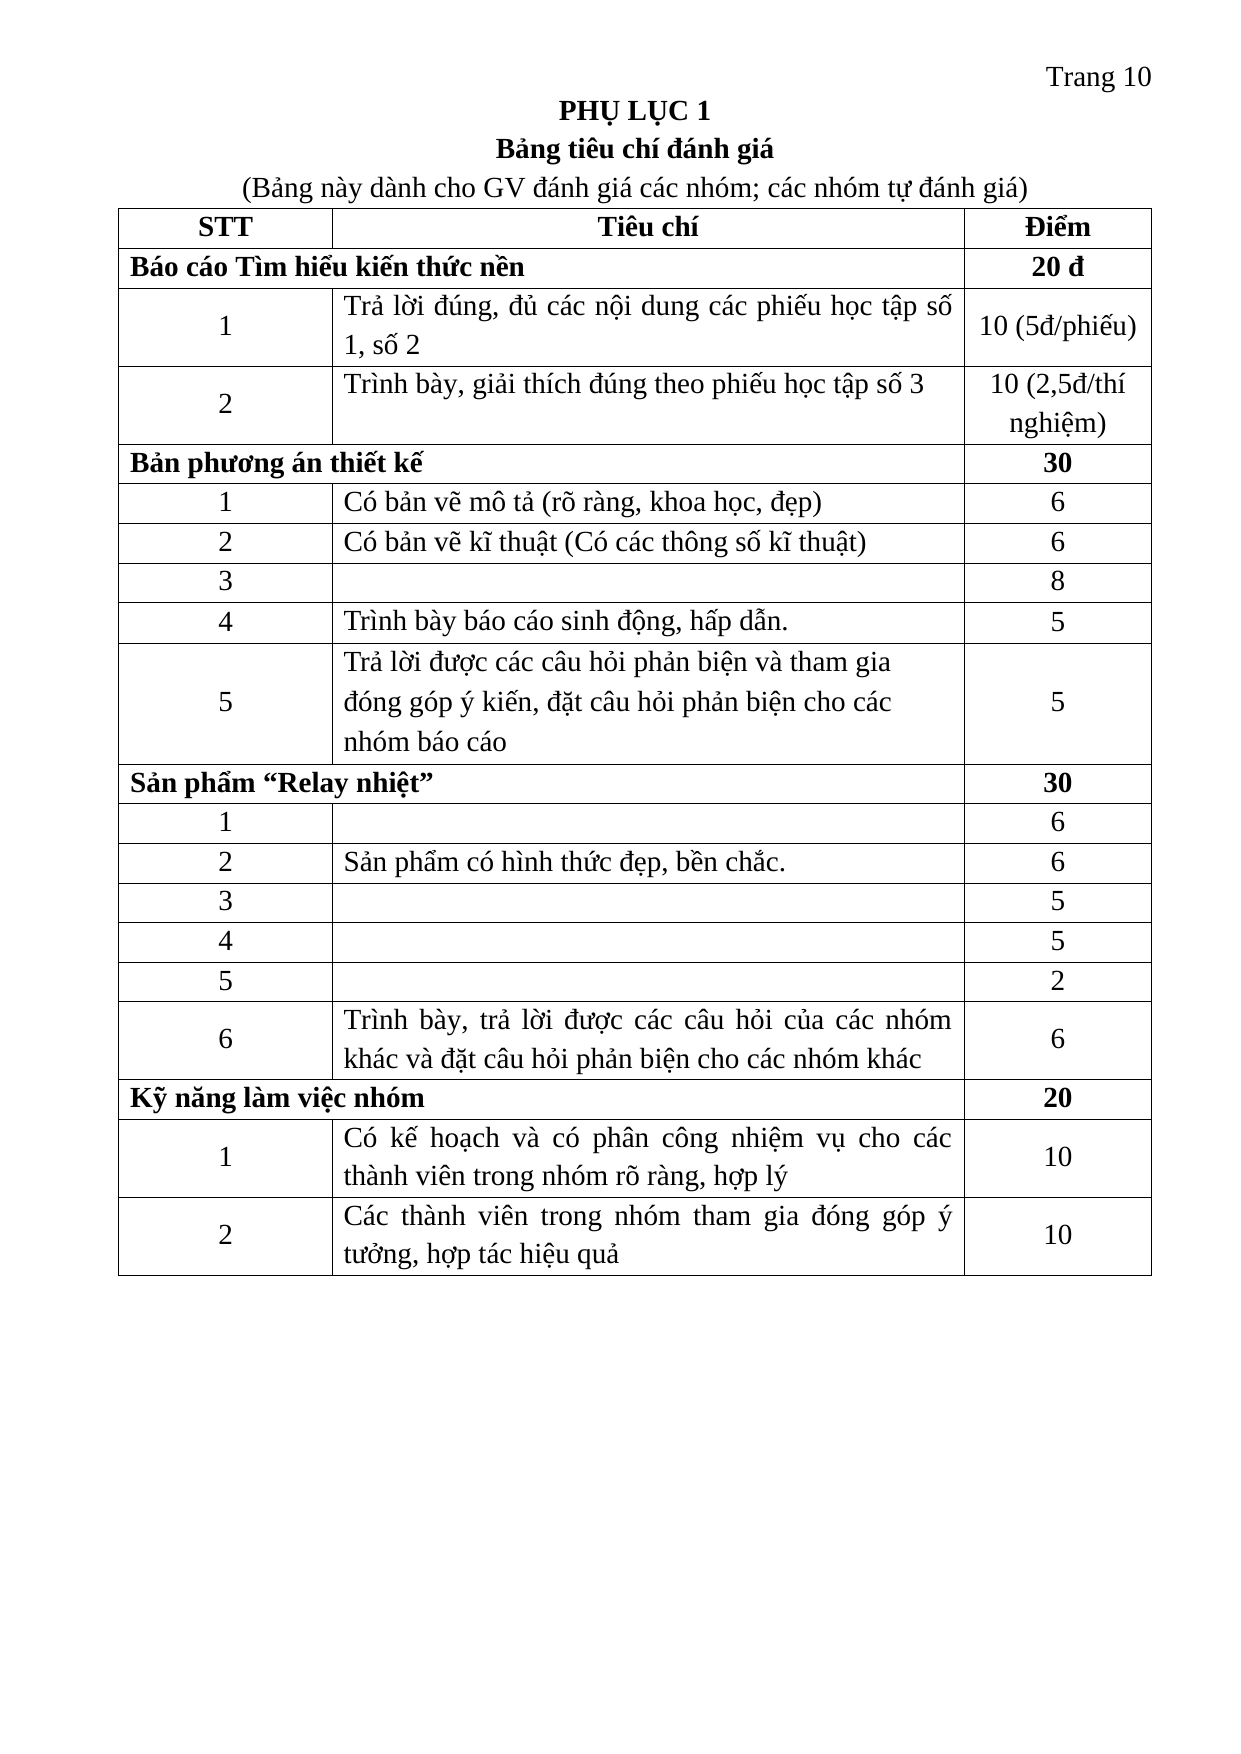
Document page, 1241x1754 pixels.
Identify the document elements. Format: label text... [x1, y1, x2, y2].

table_cell 2 [119, 1198, 332, 1275]
table_cell 4 [119, 923, 332, 962]
table_cell 1 [119, 484, 332, 523]
table_cell 1 [119, 804, 332, 843]
table_cell Báo cáo Tìm hiểu kiến thức nền [119, 249, 964, 287]
table_cell Kỹ năng làm việc nhóm [119, 1080, 964, 1119]
table_cell 5 [965, 644, 1151, 764]
table_cell Trả lời được các câu hỏi phản biện và tham gia đóng góp ý kiến, đặt câu hỏi phản biện cho các nhóm báo cáo [333, 644, 964, 764]
table_cell 1 [119, 289, 332, 366]
table_cell 10 (2,5đ/thí nghiệm) [965, 367, 1151, 444]
table_cell Bản phương án thiết kế [119, 445, 964, 483]
table_cell 5 [965, 603, 1151, 643]
table_cell [333, 564, 964, 602]
table_cell Trình bày, giải thích đúng theo phiếu học tập số 3 [333, 367, 964, 444]
table_cell Trình bày báo cáo sinh động, hấp dẫn. [333, 603, 964, 643]
table_cell 30 [965, 445, 1151, 483]
table_cell [333, 884, 964, 922]
table_cell 20 đ [965, 249, 1151, 287]
table_cell 10 [965, 1120, 1151, 1197]
table_cell 1 [119, 1120, 332, 1197]
table_cell 20 [965, 1080, 1151, 1119]
text (Bảng này dành cho GV đánh giá các nhóm; các nhóm tự đánh giá) [118, 170, 1152, 203]
table_cell 3 [119, 564, 332, 602]
table_cell 2 [119, 844, 332, 882]
table_cell 2 [119, 524, 332, 562]
table_cell Trình bày, trả lời được các câu hỏi của các nhóm khác và đặt câu hỏi phản biện cho các nhóm khác [333, 1002, 964, 1079]
table_cell 6 [965, 524, 1151, 562]
table_cell 2 [965, 963, 1151, 1001]
table_header Tiêu chí [333, 209, 964, 248]
table_cell 3 [119, 884, 332, 922]
table_cell 10 [965, 1198, 1151, 1275]
table_cell [333, 923, 964, 962]
table_cell 6 [965, 844, 1151, 882]
table_cell 5 [119, 963, 332, 1001]
table_cell 6 [965, 484, 1151, 523]
table_cell 2 [119, 367, 332, 444]
table_cell 6 [965, 804, 1151, 843]
table_cell 5 [965, 884, 1151, 922]
table_cell 6 [965, 1002, 1151, 1079]
table_cell [333, 963, 964, 1001]
table_cell Các thành viên trong nhóm tham gia đóng góp ý tưởng, hợp tác hiệu quả [333, 1198, 964, 1275]
table_cell Sản phẩm “Relay nhiệt” [119, 765, 964, 803]
table_cell Trả lời đúng, đủ các nội dung các phiếu học tập số 1, số 2 [333, 289, 964, 366]
table_cell 5 [965, 923, 1151, 962]
table_cell Có bản vẽ kĩ thuật (Có các thông số kĩ thuật) [333, 524, 964, 562]
table_cell 30 [965, 765, 1151, 803]
table_cell 10 (5đ/phiếu) [965, 289, 1151, 366]
table_cell 5 [119, 644, 332, 764]
table_cell Sản phẩm có hình thức đẹp, bền chắc. [333, 844, 964, 882]
table_cell [333, 804, 964, 843]
table_cell Có kế hoạch và có phân công nhiệm vụ cho các thành viên trong nhóm rõ ràng, hợp lý [333, 1120, 964, 1197]
table_cell 6 [119, 1002, 332, 1079]
table_header Điểm [965, 209, 1151, 248]
table_header STT [119, 209, 332, 248]
table_cell 4 [119, 603, 332, 643]
text PHỤ LỤC 1 [118, 93, 1152, 126]
table_cell 8 [965, 564, 1151, 602]
table_cell Có bản vẽ mô tả (rõ ràng, khoa học, đẹp) [333, 484, 964, 523]
text Bảng tiêu chí đánh giá [118, 131, 1152, 165]
